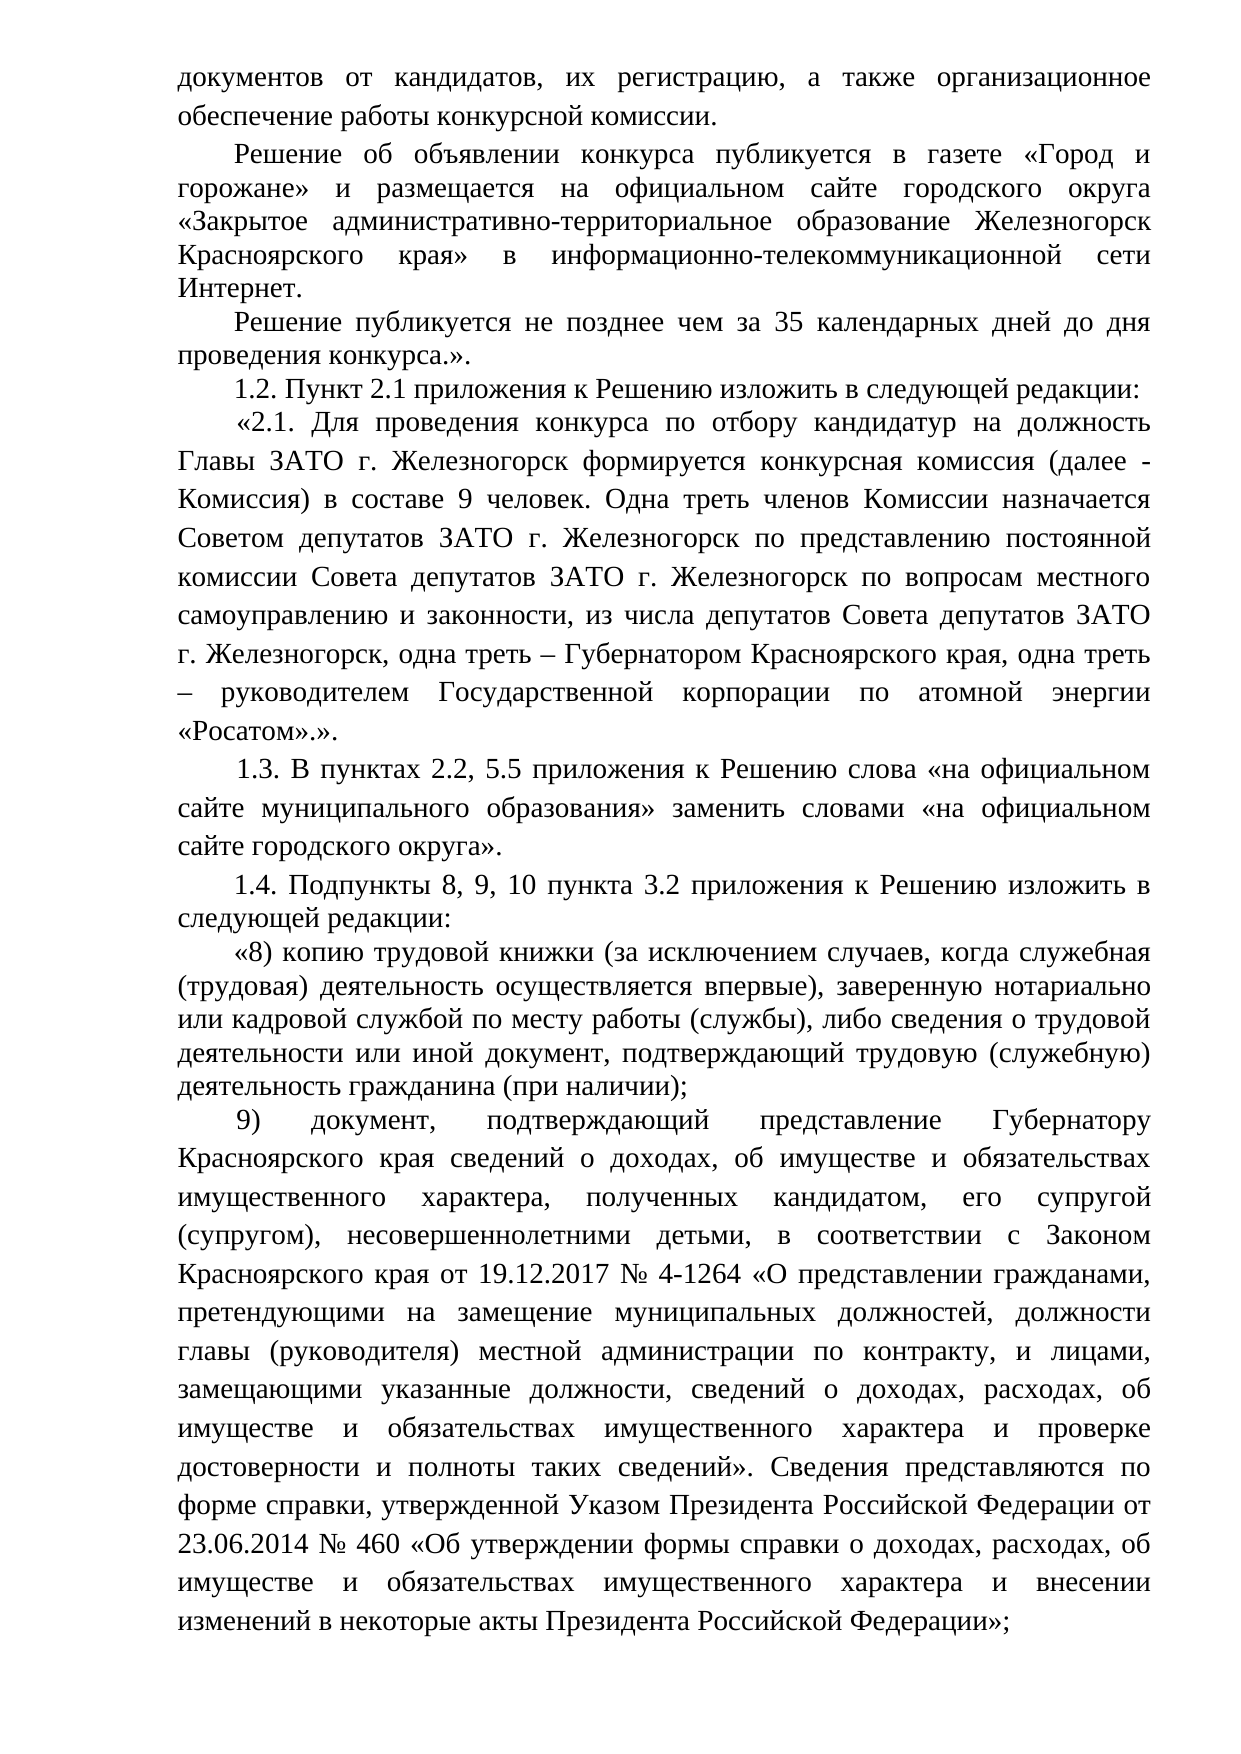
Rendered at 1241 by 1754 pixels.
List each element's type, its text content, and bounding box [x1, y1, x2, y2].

text 9) документ, подтверждающий представление Губернатору Красноярского края сведений о доходах, об имуществе и обязательствах имущественного характера, полученных кандидатом, его супругой (супругом), несовершеннолетними детьми, в соответствии с Законом Красноярского края от 19.12.2017 № 4-1264 «О представлении гражданами, претендующими на замещение муниципальных должностей, должности главы (руководителя) местной администрации по контракту, и лицами, замещающими указанные должности, сведений о доходах, расходах, об имуществе и обязательствах имущественного характера и проверке достоверности и полноты таких сведений». Сведения представляются по форме справки, утвержденной Указом Президента Российской Федерации от 23.06.2014 № 460 «Об утверждении формы справки о доходах, расходах, об имуществе и обязательствах имущественного характера и внесении изменений в некоторые акты Президента Российской Федерации»; [177, 1102, 1152, 1636]
text Решение об объявлении конкурса публикуется в газете «Город и горожане» и размещается на официальном сайте городского округа «Закрытое административно-территориальное образование Железногорск Красноярского края» в информационно-телекоммуникационной сети Интернет. [177, 136, 1152, 304]
text «8) копию трудовой книжки (за исключением случаев, когда служебная (трудовая) деятельность осуществляется впервые), заверенную нотариально или кадровой службой по месту работы (службы), либо сведения о трудовой деятельности или иной документ, подтверждающий трудовую (служебную) деятельность гражданина (при наличии); [177, 934, 1152, 1102]
text 1.2. Пункт 2.1 приложения к Решению изложить в следующей редакции: [177, 371, 1152, 404]
text Решение публикуется не позднее чем за 35 календарных дней до дня проведения конкурса.». [177, 304, 1152, 371]
text 1.4. Подпункты 8, 9, 10 пункта 3.2 приложения к Решению изложить в следующей редакции: [177, 867, 1152, 934]
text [177, 59, 1152, 131]
text 1.3. В пунктах 2.2, 5.5 приложения к Решению слова «на официальном сайте муниципального образования» заменить словами «на официальном сайте городского округа». [177, 751, 1152, 862]
text «2.1. Для проведения конкурса по отбору кандидатур на должность Главы ЗАТО г. Железногорск формируется конкурсная комиссия (далее - Комиссия) в составе 9 человек. Одна треть членов Комиссии назначается Советом депутатов ЗАТО г. Железногорск по представлению постоянной комиссии Совета депутатов ЗАТО г. Железногорск по вопросам местного самоуправлению и законности, из числа депутатов Совета депутатов ЗАТО г. Железногорск, одна треть – Губернатором Красноярского края, одна треть – руководителем Государственной корпорации по атомной энергии «Росатом».». [177, 404, 1152, 746]
